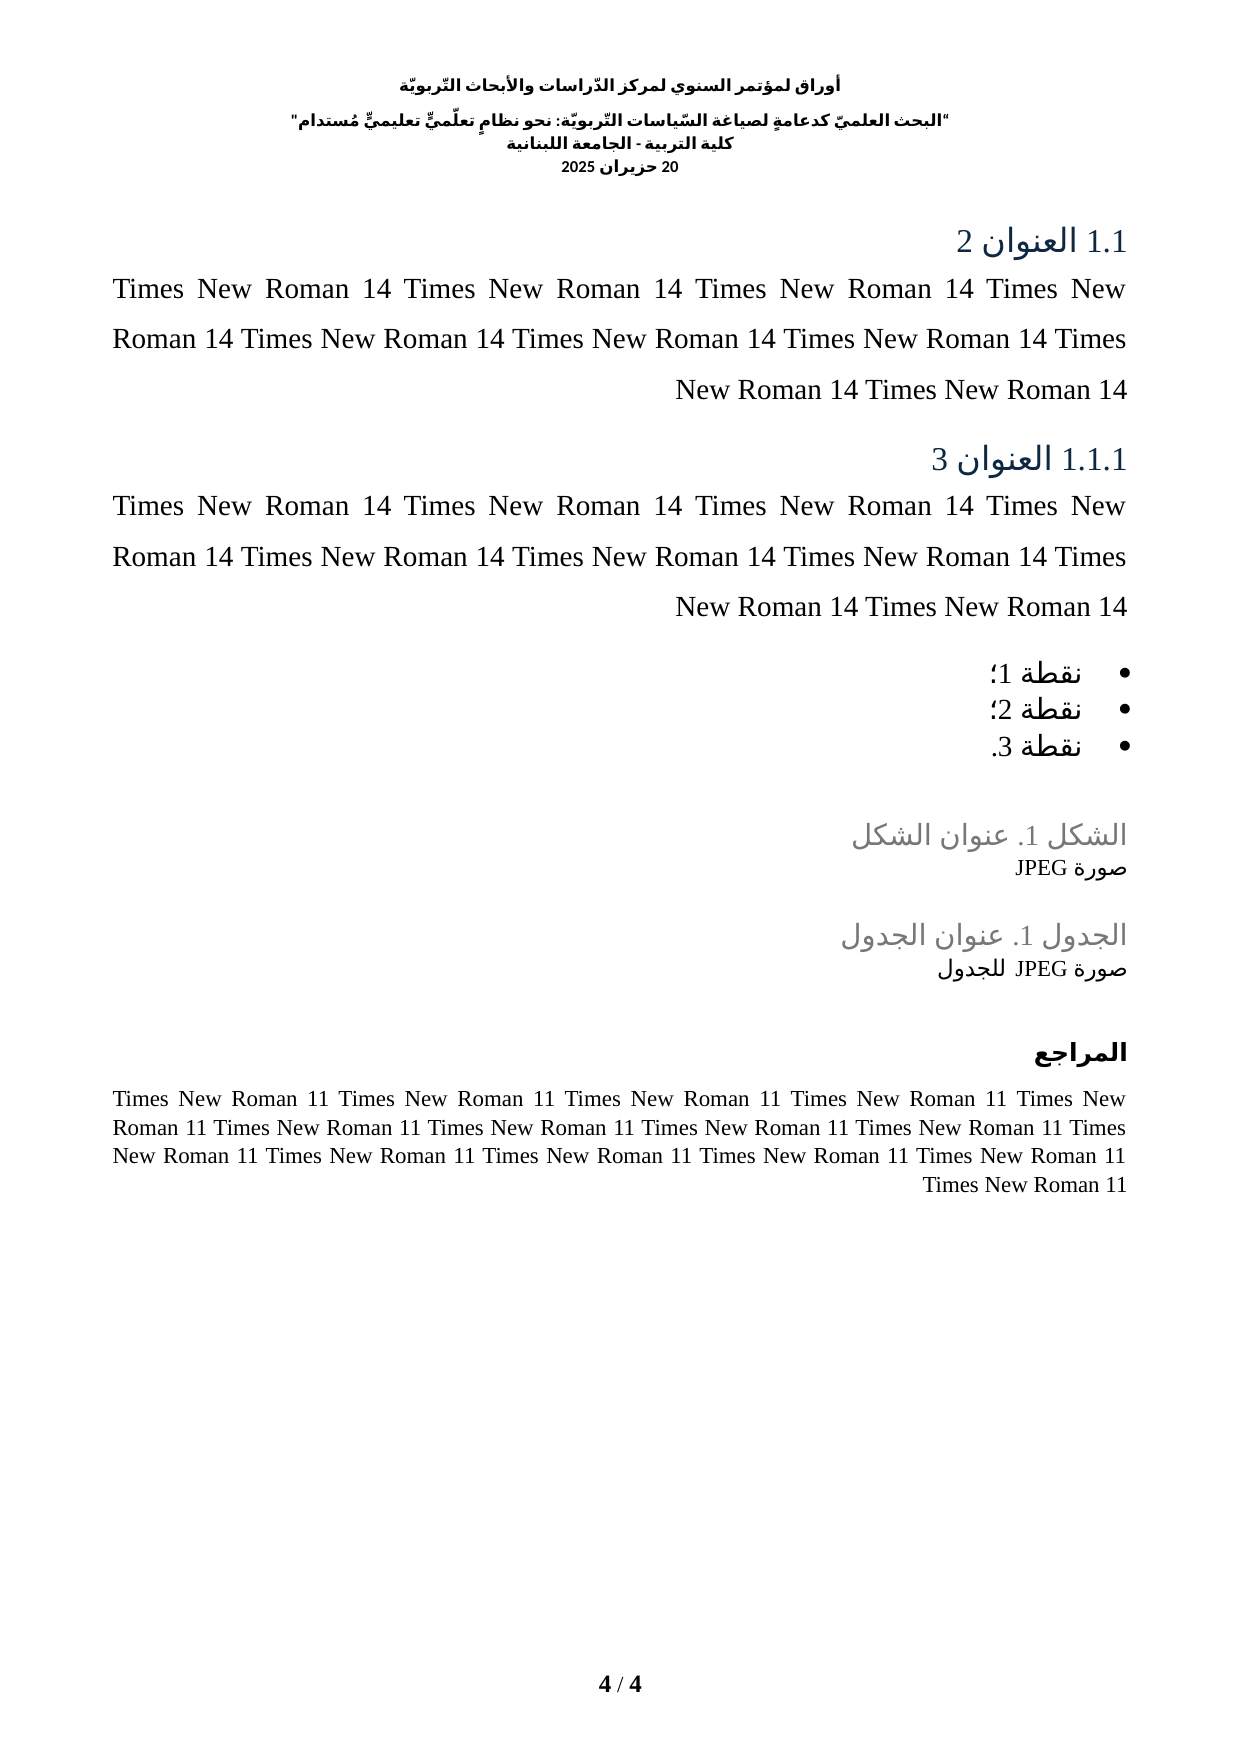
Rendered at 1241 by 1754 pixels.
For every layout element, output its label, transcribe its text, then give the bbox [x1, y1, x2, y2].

list نقطة 2؛ [112, 692, 1120, 726]
text الشكل 1. عنوان الشكل [172, 818, 1128, 851]
text صورة JPEG [112, 854, 1128, 880]
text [112, 271, 1128, 405]
text صورة JPEG للجدول [112, 954, 1128, 981]
text الجدول 1. عنوان الجدول [172, 918, 1128, 952]
list نقطة 3. [112, 729, 1120, 762]
list نقطة 1؛ [112, 656, 1120, 690]
subtitle 1.1.1 العنوان 3 [112, 439, 1128, 477]
subtitle 1.1 العنوان 2 [112, 222, 1128, 260]
text المراجع [112, 1038, 1128, 1067]
text Times New Roman 11 Times New Roman 11 Times New Roman 11 Times New Roman 11 Times New Roman 11 Times New Roman 11 Times New Roman 11 Times New Roman 11 Times New Roman 11 Times New Roman 11 Times New Roman 11 Times New Roman 11 Times New Roman 11 Times New Roman 11 Times New Roman 11 [112, 1086, 1128, 1197]
